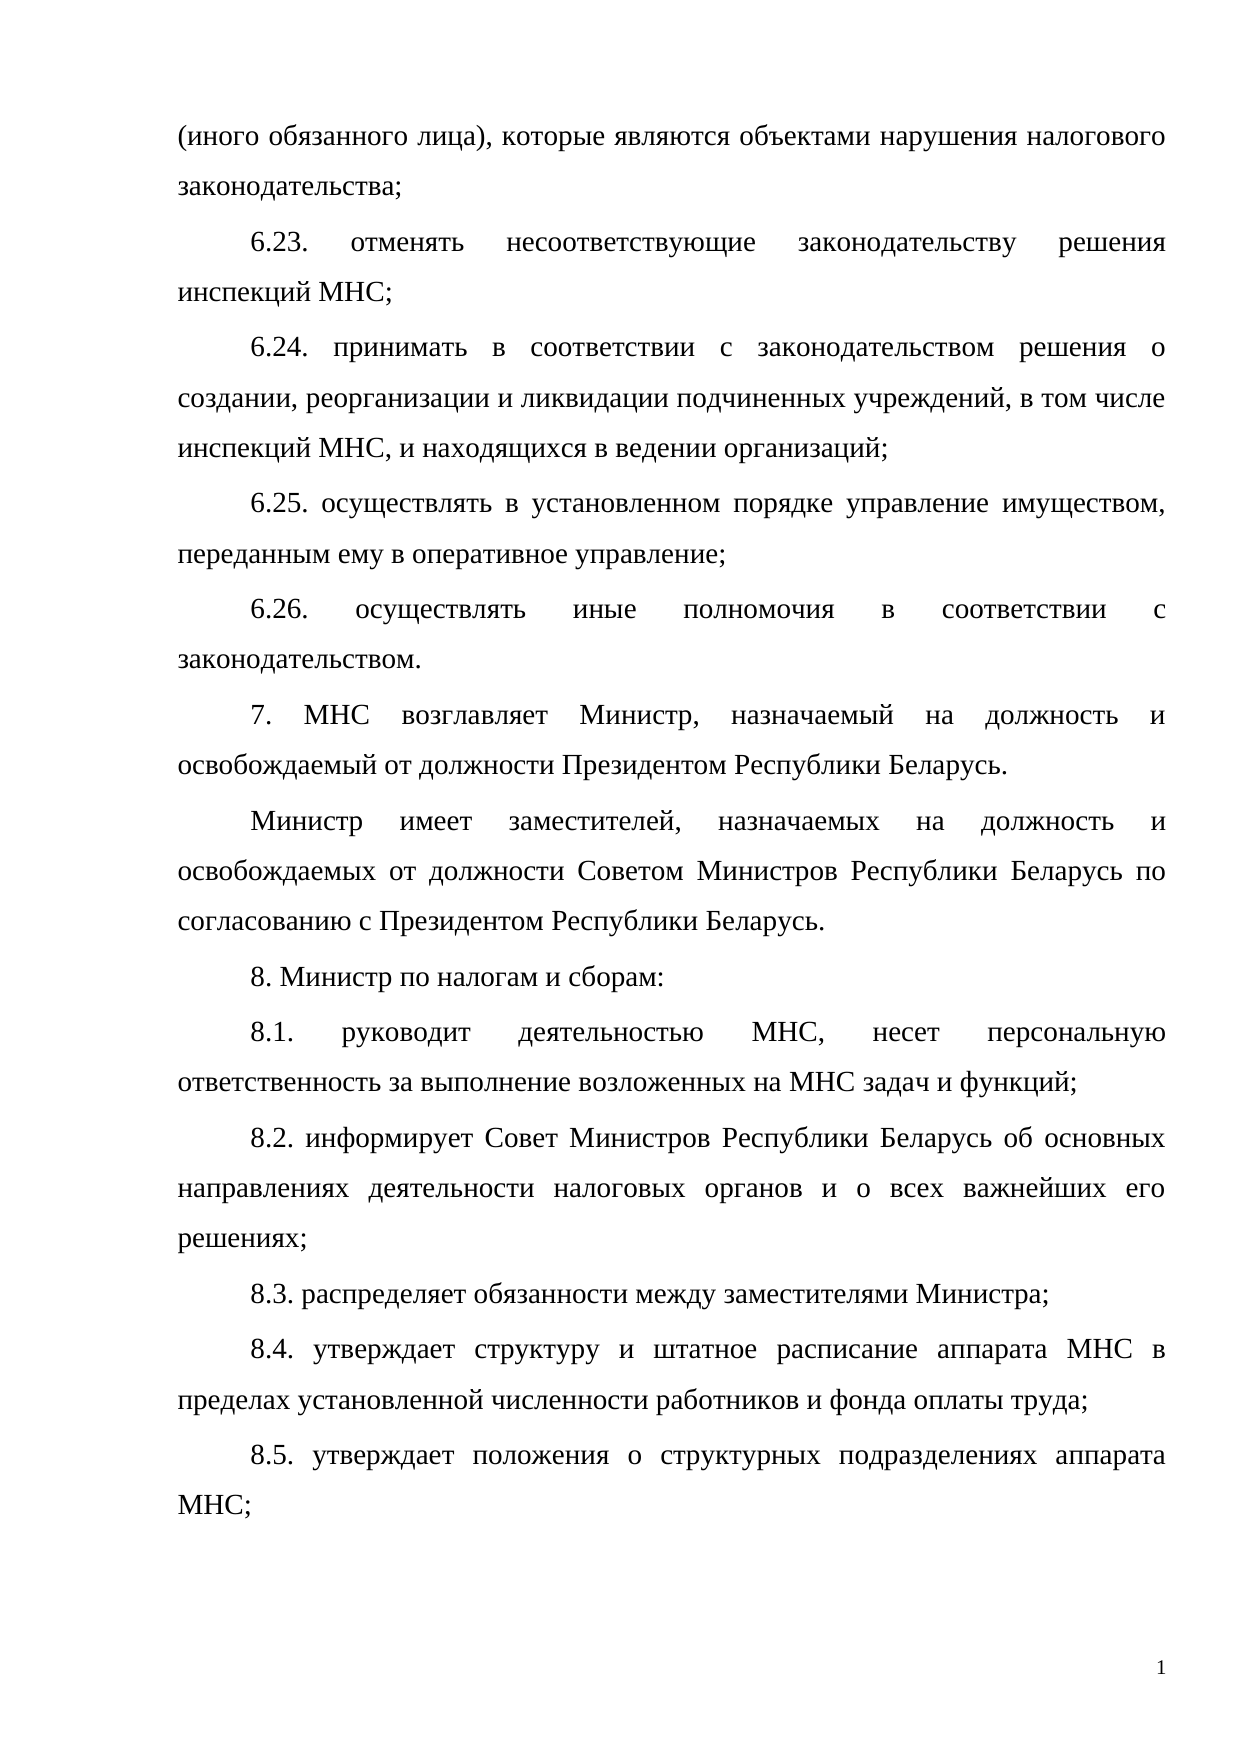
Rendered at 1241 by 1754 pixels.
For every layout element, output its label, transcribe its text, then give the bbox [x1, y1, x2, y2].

text 8.4. утверждает структуру и штатное расписание аппарата МНС в пределах установленной численности работников и фонда оплаты труда; [177, 1331, 1166, 1415]
text 6.23. отменять несоответствующие законодательству решения инспекций МНС; [177, 224, 1166, 308]
text 8.3. распределяет обязанности между заместителями Министра; [177, 1276, 1166, 1309]
text 6.24. принимать в соответствии с законодательством решения о создании, реорганизации и ликвидации подчиненных учреждений, в том числе инспекций МНС, и находящихся в ведении организаций; [177, 329, 1166, 464]
text 8.5. утверждает положения о структурных подразделениях аппарата МНС; [177, 1437, 1166, 1521]
text 8.2. информирует Совет Министров Республики Беларусь об основных направлениях деятельности налоговых органов и о всех важнейших его решениях; [177, 1120, 1166, 1254]
text 8. Министр по налогам и сборам: [177, 959, 1166, 992]
text 6.25. осуществлять в установленном порядке управление имуществом, переданным ему в оперативное управление; [177, 486, 1166, 569]
text 8.1. руководит деятельностью МНС, несет персональную ответственность за выполнение возложенных на МНС задач и функций; [177, 1014, 1166, 1098]
text 7. МНС возглавляет Министр, назначаемый на должность и освобождаемый от должности Президентом Республики Беларусь. [177, 697, 1166, 781]
text Министр имеет заместителей, назначаемых на должность и освобождаемых от должности Советом Министров Республики Беларусь по согласованию с Президентом Республики Беларусь. [177, 803, 1166, 937]
text 6.26. осуществлять иные полномочия в соответствии с законодательством. [177, 591, 1166, 675]
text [177, 118, 1166, 202]
